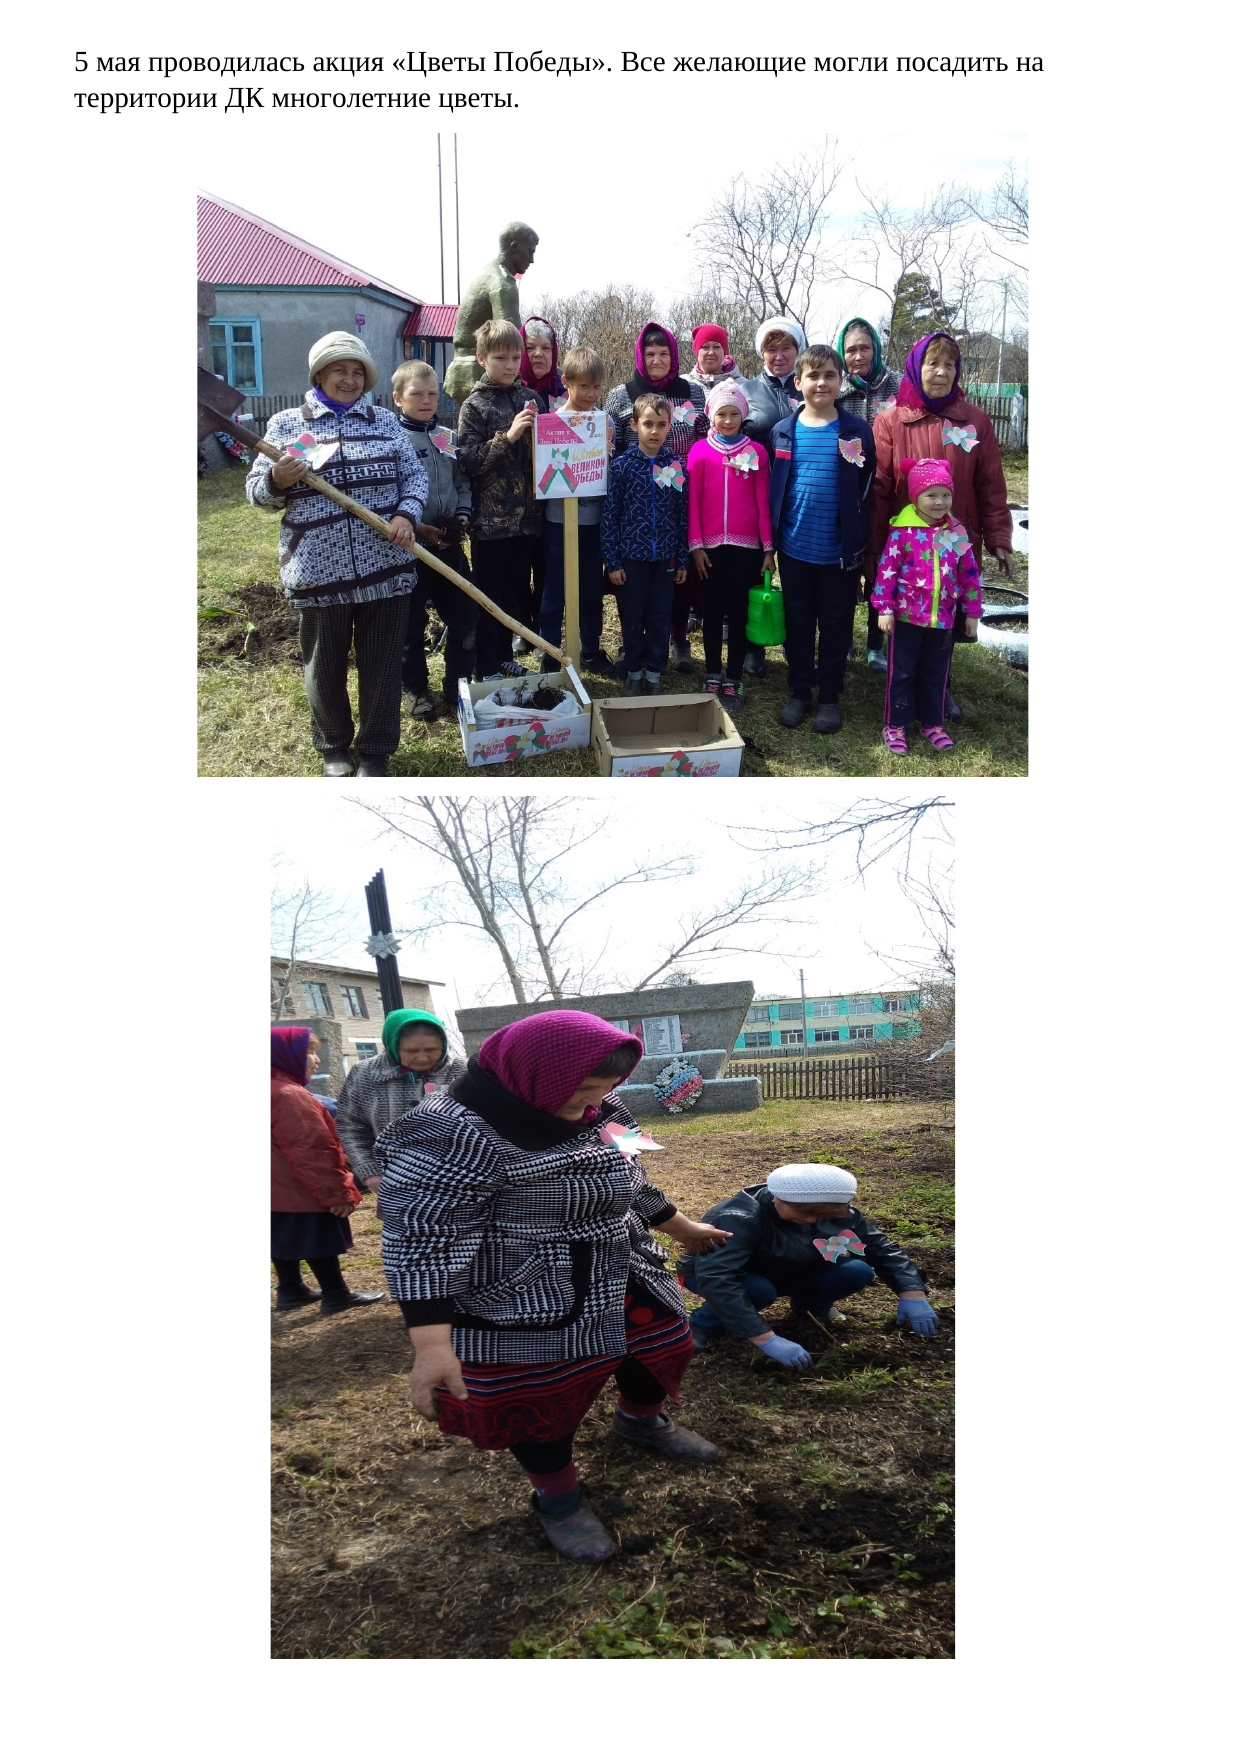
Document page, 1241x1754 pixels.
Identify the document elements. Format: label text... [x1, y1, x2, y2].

picture [197, 133, 1029, 777]
text 5 мая проводилась акция «Цветы Победы». Все желающие могли посадить на территории ДК многолетние цветы. [74, 44, 1152, 114]
picture [270, 796, 955, 1659]
